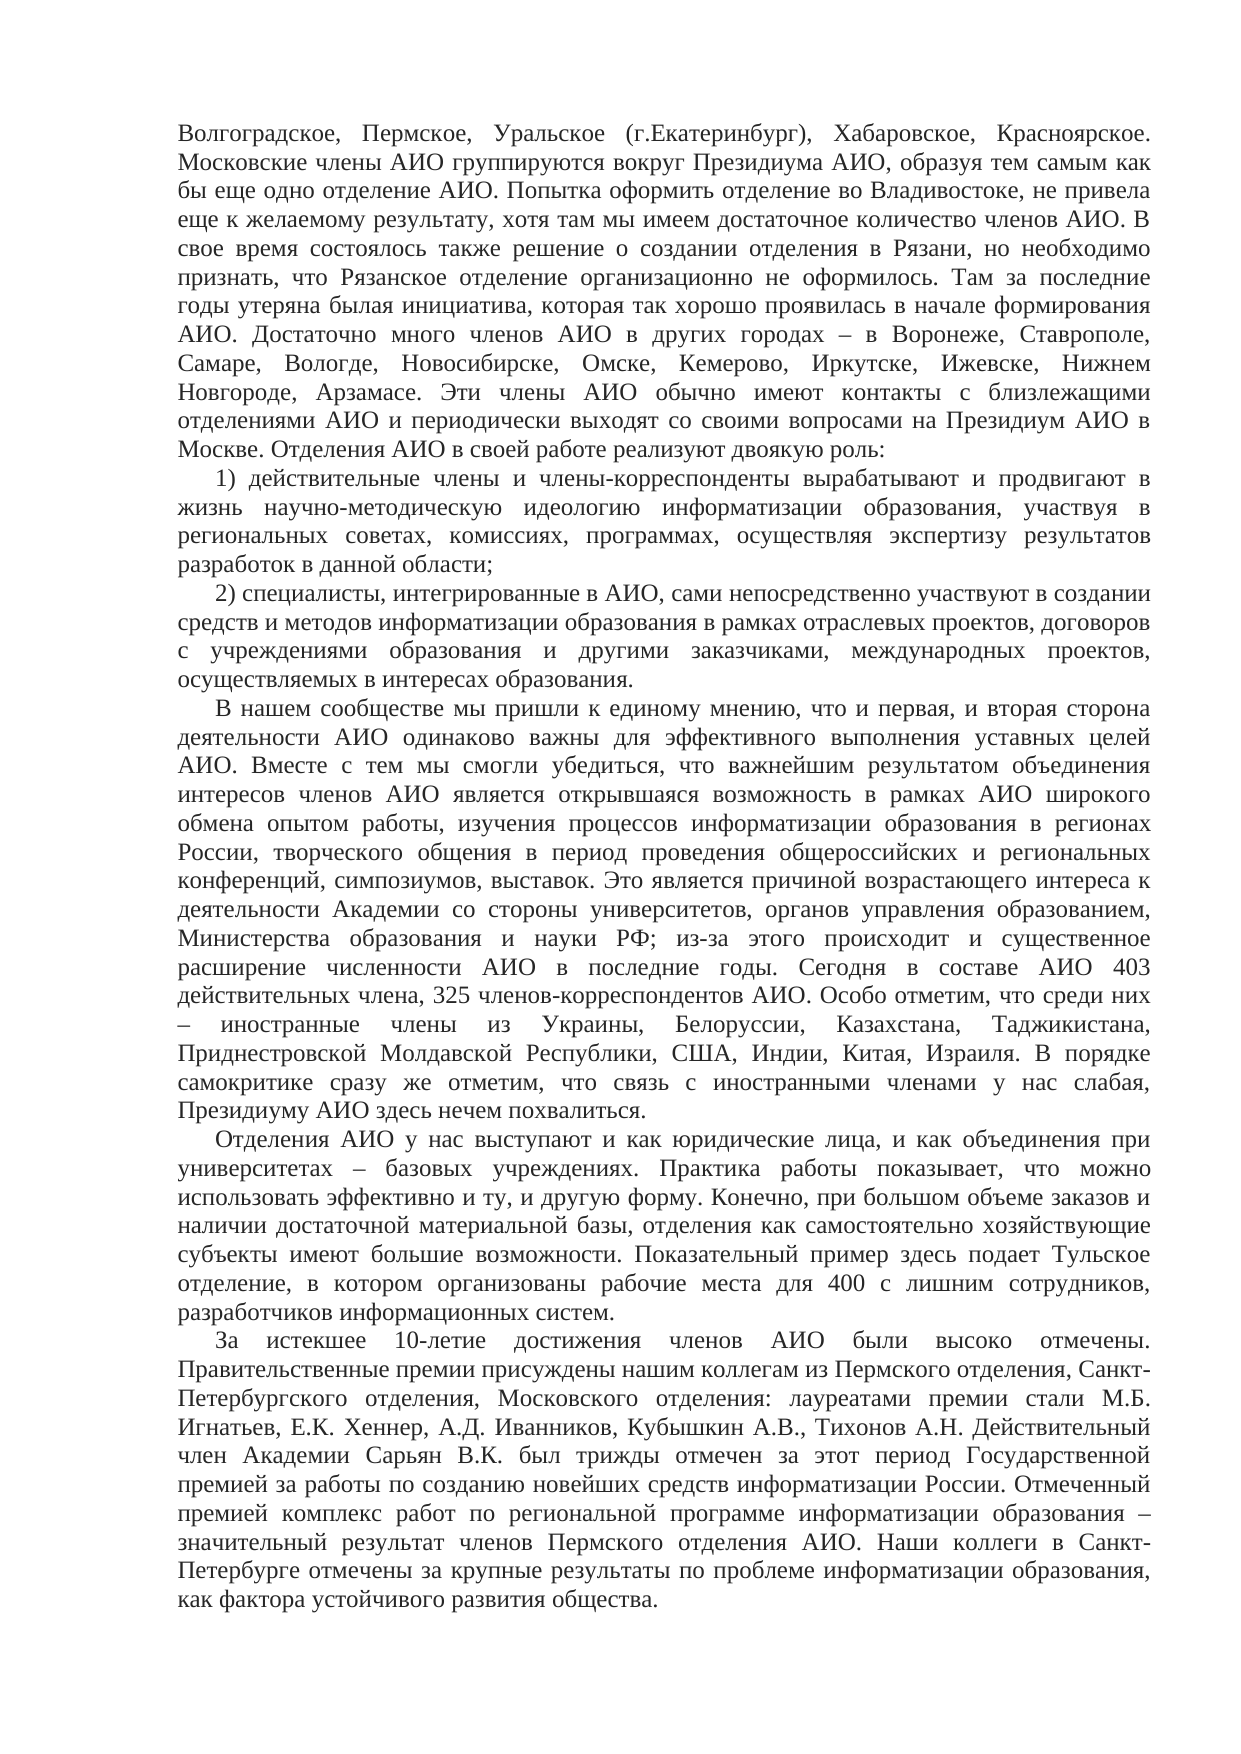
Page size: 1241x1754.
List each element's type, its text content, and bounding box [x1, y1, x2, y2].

text Отделения АИО у нас выступают и как юридические лица, и как объединения при университетах – базовых учреждениях. Практика работы показывает, что можно использовать эффективно и ту, и другую форму. Конечно, при большом объеме заказов и наличии достаточной материальной базы, отделения как самостоятельно хозяйствующие субъекты имеют большие возможности. Показательный пример здесь подает Тульское отделение, в котором организованы рабочие места для 400 с лишним сотрудников, разработчиков информационных систем. [177, 1124, 1152, 1326]
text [177, 118, 1152, 463]
text За истекшее 10-летие достижения членов АИО были высоко отмечены. Правительственные премии присуждены нашим коллегам из Пермского отделения, Санкт-Петербургского отделения, Московского отделения: лауреатами премии стали М.Б. Игнатьев, Е.К. Хеннер, А.Д. Иванников, Кубышкин А.В., Тихонов А.Н. Действительный член Академии Сарьян В.К. был трижды отмечен за этот период Государственной премией за работы по созданию новейших средств информатизации России. Отмеченный премией комплекс работ по региональной программе информатизации образования – значительный результат членов Пермского отделения АИО. Наши коллеги в Санкт-Петербурге отмечены за крупные результаты по проблеме информатизации образования, как фактора устойчивого развития общества. [177, 1326, 1152, 1613]
text 2) специалисты, интегрированные в АИО, сами непосредственно участвуют в создании средств и методов информатизации образования в рамках отраслевых проектов, договоров с учреждениями образования и другими заказчиками, международных проектов, осуществляемых в интересах образования. [177, 578, 1152, 693]
text 1) действительные члены и члены-корреспонденты вырабатывают и продвигают в жизнь научно-методическую идеологию информатизации образования, участвуя в региональных советах, комиссиях, программах, осуществляя экспертизу результатов разработок в данной области; [177, 463, 1152, 578]
text В нашем сообществе мы пришли к единому мнению, что и первая, и вторая сторона деятельности АИО одинаково важны для эффективного выполнения уставных целей АИО. Вместе с тем мы смогли убедиться, что важнейшим результатом объединения интересов членов АИО является открывшаяся возможность в рамках АИО широкого обмена опытом работы, изучения процессов информатизации образования в регионах России, творческого общения в период проведения общероссийских и региональных конференций, симпозиумов, выставок. Это является причиной возрастающего интереса к деятельности Академии со стороны университетов, органов управления образованием, Министерства образования и науки РФ; из-за этого происходит и существенное расширение численности АИО в последние годы. Сегодня в составе АИО 403 действительных члена, 325 членов-корреспондентов АИО. Особо отметим, что среди них – иностранные члены из Украины, Белоруссии, Казахстана, Таджикистана, Приднестровской Молдавской Республики, США, Индии, Китая, Израиля. В порядке самокритике сразу же отметим, что связь с иностранными членами у нас слабая, Президиуму АИО здесь нечем похвалиться. [177, 693, 1152, 1124]
